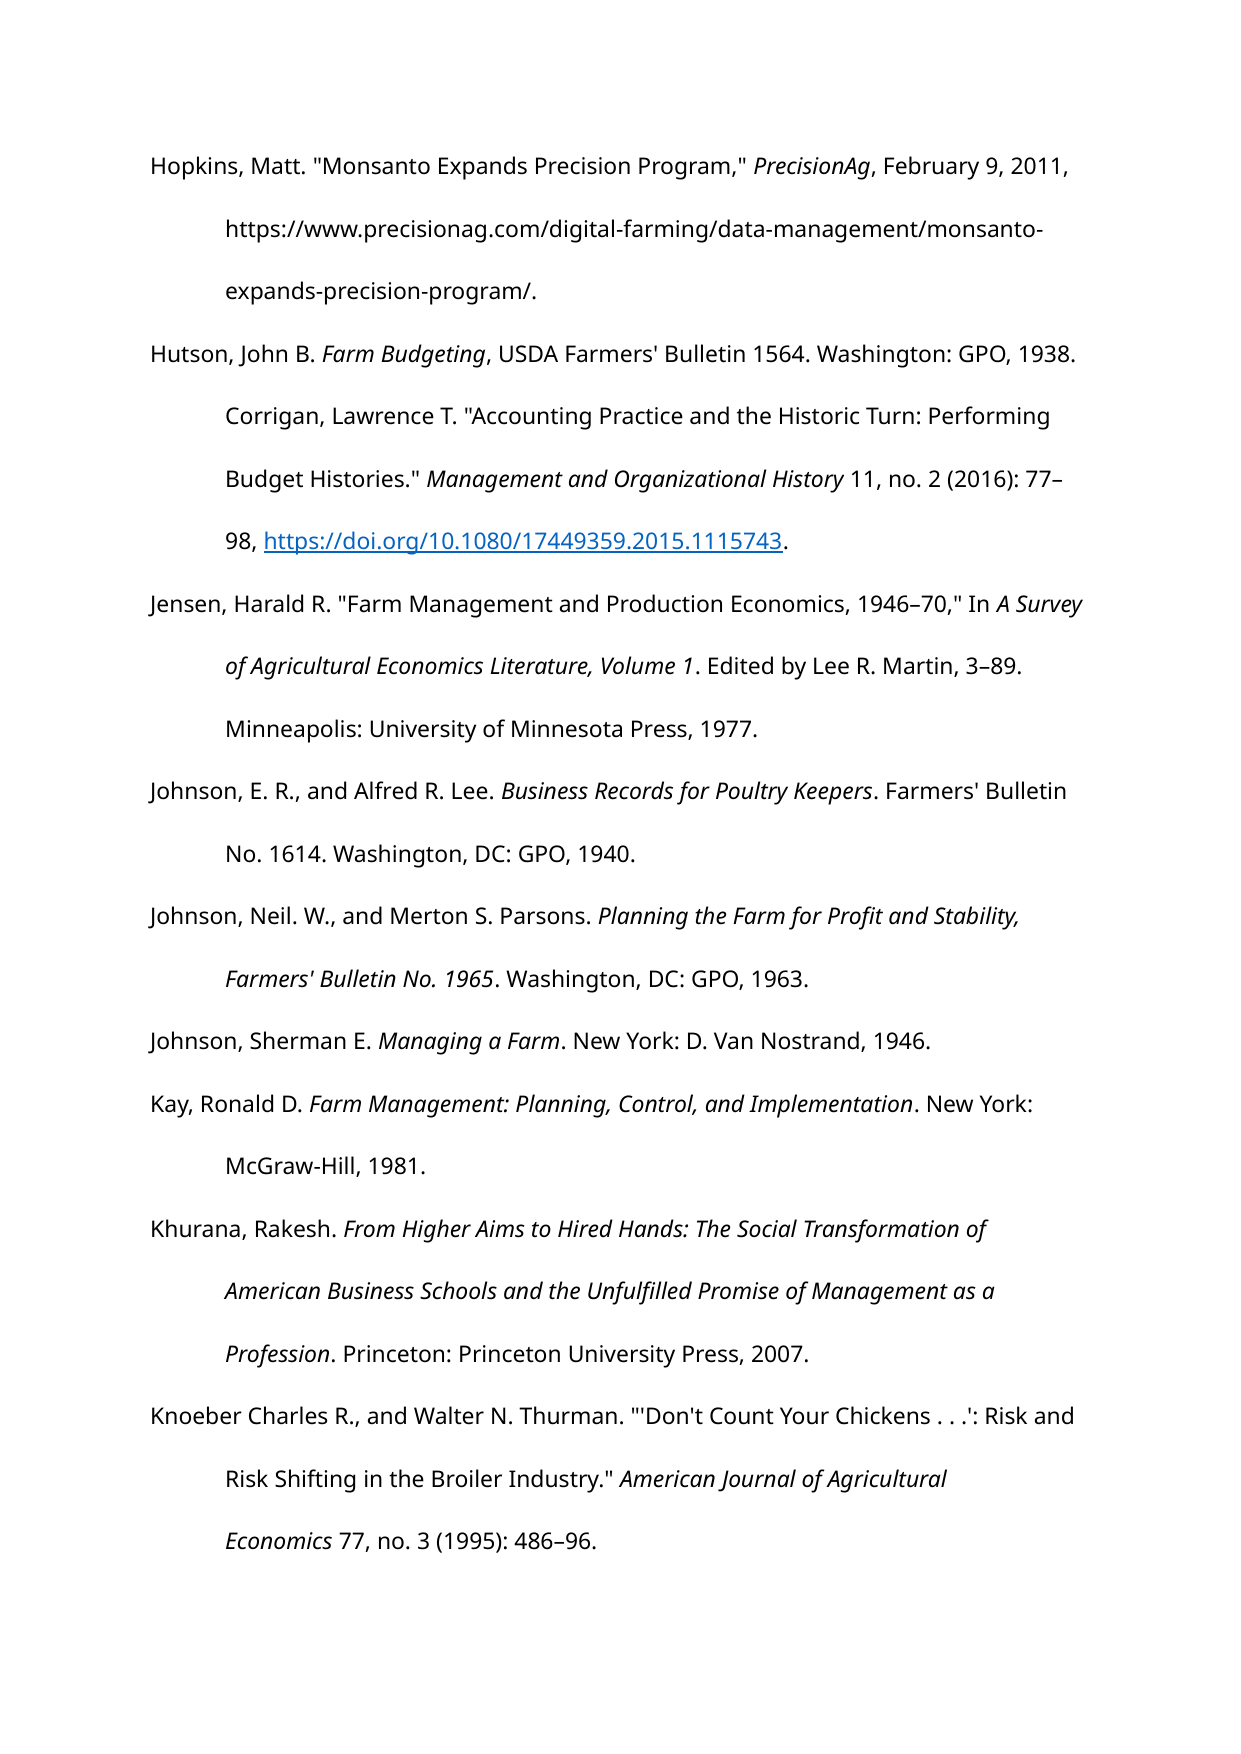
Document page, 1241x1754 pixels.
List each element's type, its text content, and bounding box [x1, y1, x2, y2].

text Johnson, E. R., and Alfred R. Lee. Business Records for Poultry Keepers. Farmers' Bulletin No. 1614. Washington, DC: GPO, 1940. [150, 775, 1090, 869]
text Jensen, Harald R. "Farm Management and Production Economics, 1946–70," In A Survey of Agricultural Economics Literature, Volume 1. Edited by Lee R. Martin, 3–89. Minneapolis: University of Minnesota Press, 1977. [150, 587, 1090, 744]
text Kay, Ronald D. Farm Management: Planning, Control, and Implementation. New York: McGraw-Hill, 1981. [150, 1087, 1090, 1181]
text Johnson, Sherman E. Managing a Farm. New York: D. Van Nostrand, 1946. [150, 1025, 1090, 1056]
text Hutson, John B. Farm Budgeting, USDA Farmers' Bulletin 1564. Washington: GPO, 1938. Corrigan, Lawrence T. "Accounting Practice and the Historic Turn: Performing Budget Histories." Management and Organizational History 11, no. 2 (2016): 77–98, https://doi.org/10.1080/17449359.2015.1115743. [150, 337, 1090, 556]
text Knoeber Charles R., and Walter N. Thurman. "'Don't Count Your Chickens . . .': Risk and Risk Shifting in the Broiler Industry." American Journal of Agricultural Economics 77, no. 3 (1995): 486–96. [150, 1400, 1090, 1556]
text Khurana, Rakesh. From Higher Aims to Hired Hands: The Social Transformation of American Business Schools and the Unfulfilled Promise of Management as a Profession. Princeton: Princeton University Press, 2007. [150, 1212, 1090, 1369]
text Hopkins, Matt. "Monsanto Expands Precision Program," PrecisionAg, February 9, 2011, https://www.precisionag.com/digital-farming/data-management/monsanto-expands-precision-program/. [150, 150, 1090, 306]
text Johnson, Neil. W., and Merton S. Parsons. Planning the Farm for Profit and Stability, Farmers' Bulletin No. 1965. Washington, DC: GPO, 1963. [150, 900, 1090, 994]
